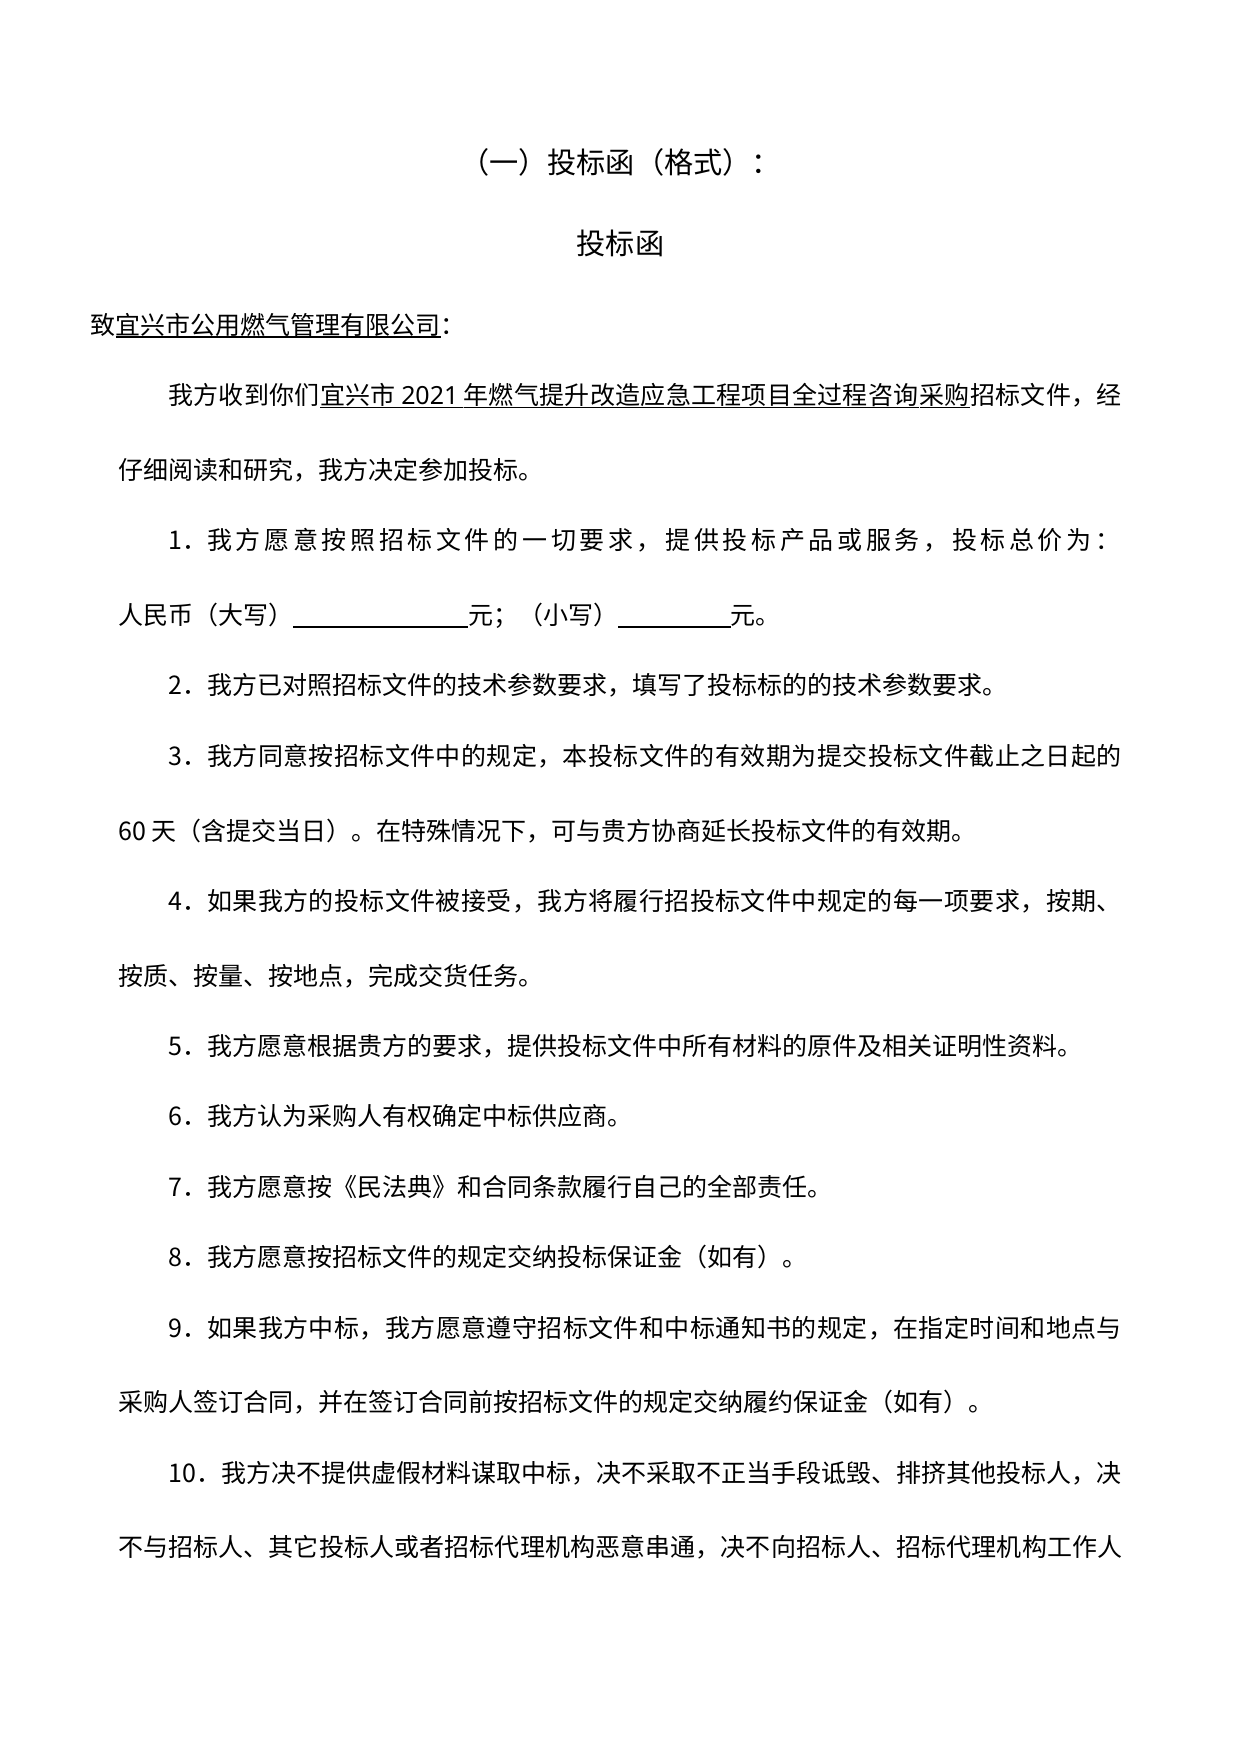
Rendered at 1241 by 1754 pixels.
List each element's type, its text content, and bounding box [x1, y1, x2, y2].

list 我方愿意根据贵方的要求，提供投标文件中所有材料的原件及相关证明性资料。 [118, 1012, 1122, 1077]
list 我方已对照招标文件的技术参数要求，填写了投标标的的技术参数要求。 [118, 651, 1122, 716]
list 如果我方中标，我方愿意遵守招标文件和中标通知书的规定，在指定时间和地点与采购人签订合同，并在签订合同前按招标文件的规定交纳履约保证金（如有）。 [118, 1294, 1122, 1433]
text 投标函 [118, 209, 1122, 274]
list 我方愿意按《民法典》和合同条款履行自己的全部责任。 [118, 1153, 1122, 1218]
list 我方认为采购人有权确定中标供应商。 [118, 1082, 1122, 1147]
text 我方收到你们宜兴市2021年燃气提升改造应急工程项目全过程咨询采购招标文件，经仔细阅读和研究，我方决定参加投标。 [118, 361, 1122, 501]
list 如果我方的投标文件被接受，我方将履行招投标文件中规定的每一项要求，按期、按质、按量、按地点，完成交货任务。 [118, 867, 1122, 1007]
list 我方愿意按招标文件的规定交纳投标保证金（如有）。 [118, 1223, 1122, 1288]
text 致宜兴市公用燃气管理有限公司： [68, 291, 1122, 356]
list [118, 1439, 1122, 1578]
list 我方同意按招标文件中的规定，本投标文件的有效期为提交投标文件截止之日起的60天（含提交当日）。在特殊情况下，可与贵方协商延长投标文件的有效期。 [118, 722, 1122, 862]
text （一）投标函（格式）： [118, 128, 1122, 193]
list 我方愿意按照招标文件的一切要求，提供投标产品或服务，投标总价为： 人民币（大写） 元；（小写） 元。 [118, 506, 1122, 646]
